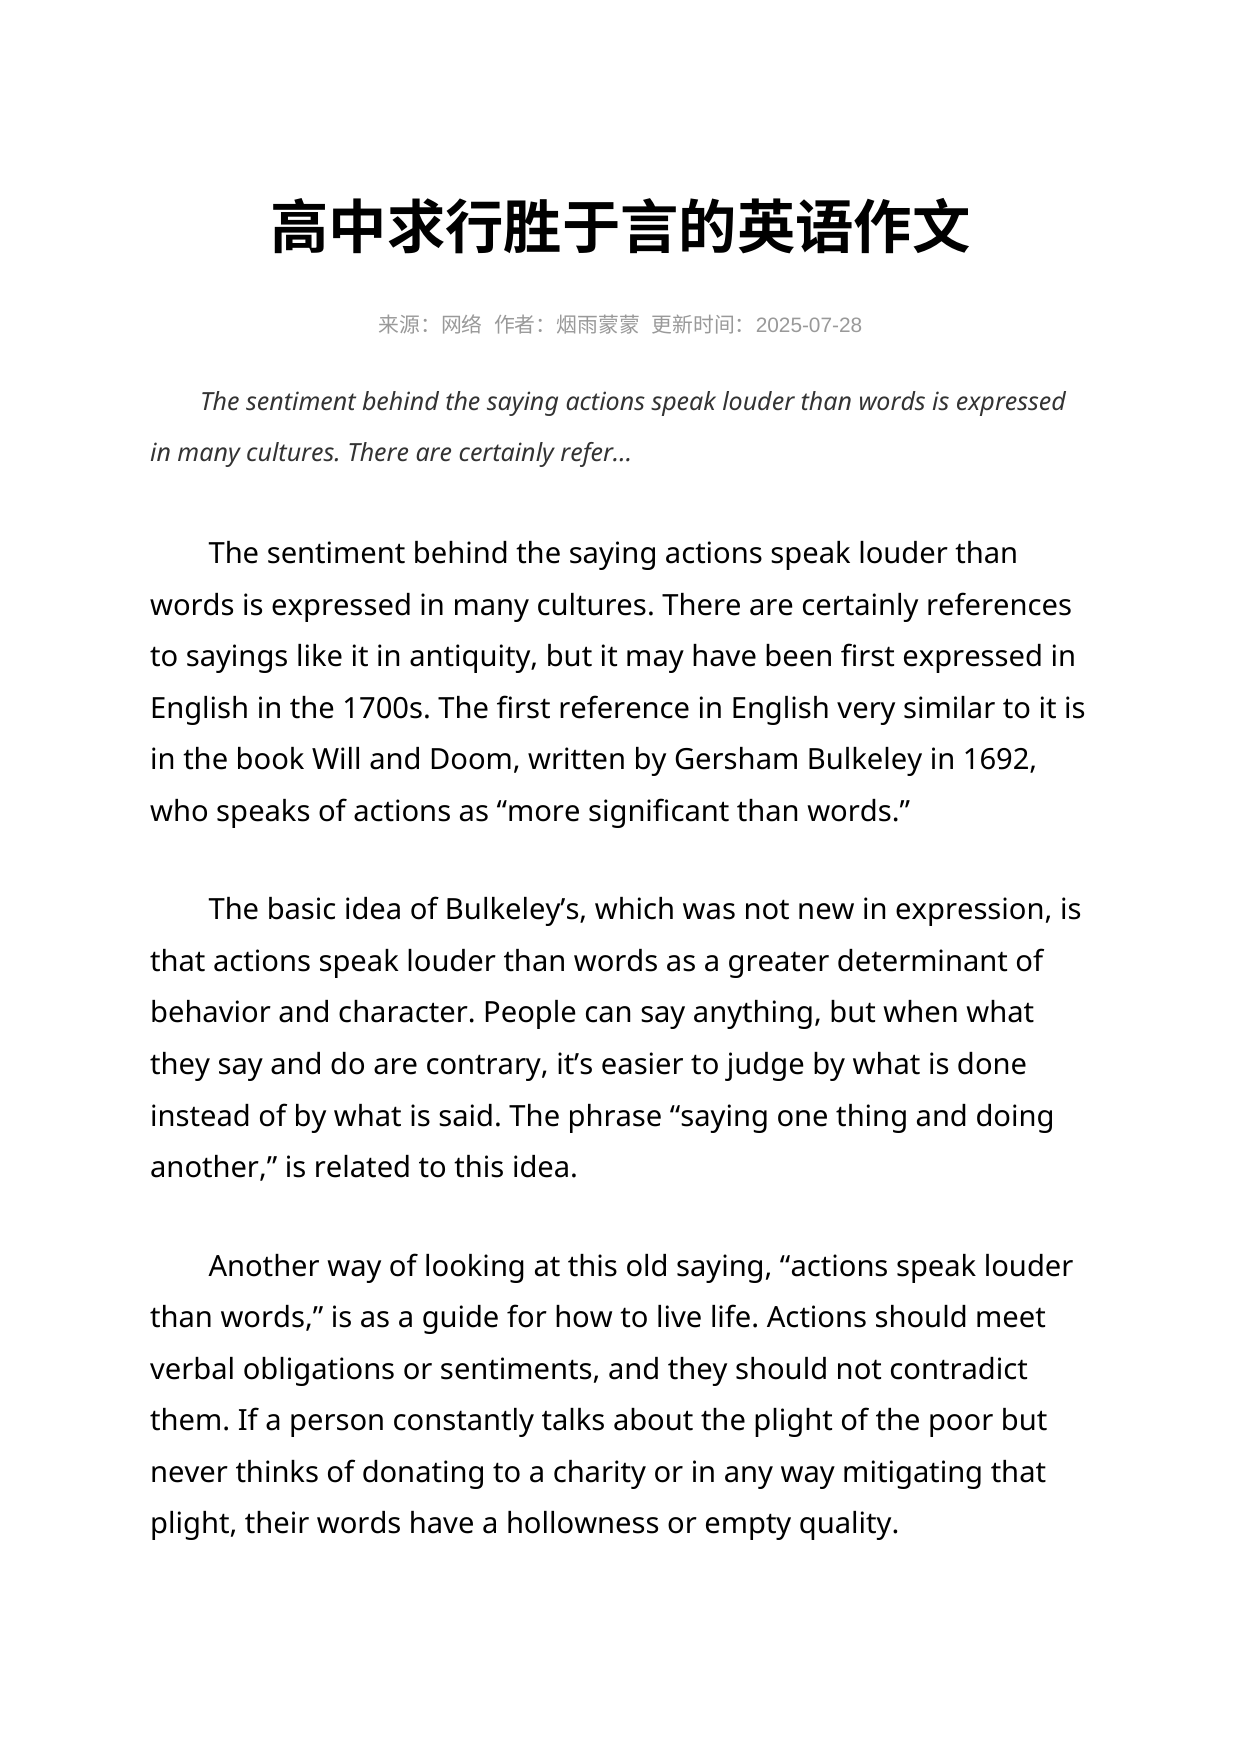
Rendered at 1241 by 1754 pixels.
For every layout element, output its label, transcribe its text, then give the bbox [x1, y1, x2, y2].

text Another way of looking at this old saying, “actions speak louder than words,” is as a guide for how to live life. Actions should meet verbal obligations or sentiments, and they should not contradict them. If a person constantly talks about the plight of the poor but never thinks of donating to a charity or in any way mitigating that plight, their words have a hollowness or empty quality. [150, 1245, 1090, 1542]
text The sentiment behind the saying actions speak louder than words is expressed in many cultures. There are certainly refer... [150, 383, 1090, 468]
subtitle 高中求行胜于言的英语作文 [150, 181, 1090, 266]
text 来源：网络 作者：烟雨蒙蒙 更新时间：2025-07-28 [150, 313, 1090, 337]
text The sentiment behind the saying actions speak louder than words is expressed in many cultures. There are certainly references to sayings like it in antiquity, but it may have been first expressed in English in the 1700s. The first reference in English very similar to it is in the book Will and Doom, written by Gersham Bulkeley in 1692, who speaks of actions as “more significant than words.” [150, 532, 1090, 830]
text The basic idea of Bulkeley’s, which was not new in expression, is that actions speak louder than words as a greater determinant of behavior and character. People can say anything, but when what they say and do are contrary, it’s easier to judge by what is done instead of by what is said. The phrase “saying one thing and doing another,” is related to this idea. [150, 889, 1090, 1186]
